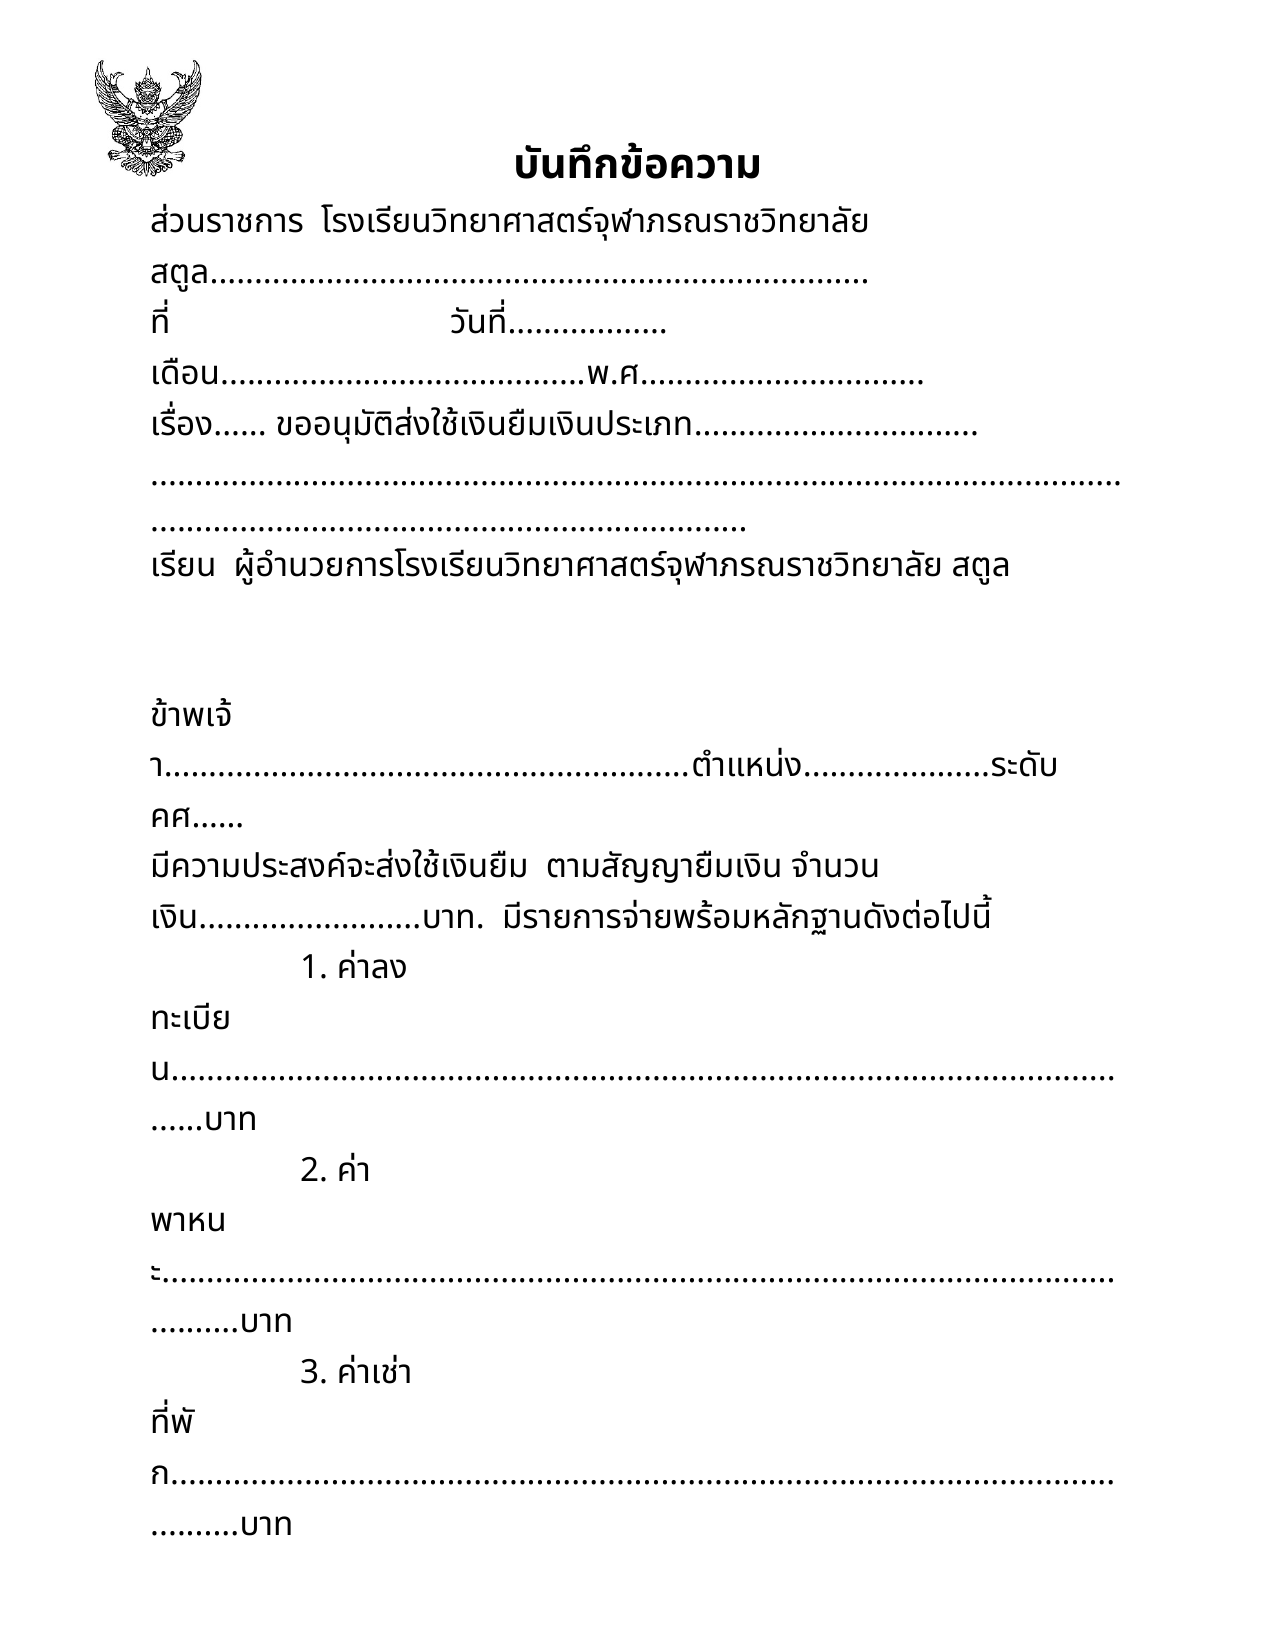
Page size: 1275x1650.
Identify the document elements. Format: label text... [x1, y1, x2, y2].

text ................................................................................................................................................................................ [150, 450, 1125, 541]
text 3. ค่าเช่าที่พัก....................................................................................................................บาท [150, 1348, 1125, 1550]
text เรื่อง...... ขออนุมัติส่งใช้เงินยืมเงินประเภท................................ [150, 399, 1125, 450]
text ที่ วันที่.................. เดือน.........................................พ.ศ................................ [150, 298, 1125, 399]
text 1. ค่าลงทะเบียน................................................................................................................บาท [150, 943, 1125, 1146]
text มีความประสงค์จะส่งใช้เงินยืม ตามสัญญายืมเงิน จำนวนเงิน.........................บาท. มีรายการจ่ายพร้อมหลักฐานดังต่อไปนี้ [150, 842, 1125, 943]
text เรียน ผู้อำนวยการโรงเรียนวิทยาศาสตร์จุฬาภรณราชวิทยาลัย สตูล [150, 541, 1125, 591]
text ข้าพเจ้า...........................................................ตำแหน่ง.....................ระดับ คศ…… [150, 617, 1125, 842]
text บันทึกข้อความ [150, 134, 1125, 197]
text 2. ค่าพาหนะ.....................................................................................................................บาท [150, 1146, 1125, 1348]
text ส่วนราชการ โรงเรียนวิทยาศาสตร์จุฬาภรณราชวิทยาลัย สตูล.......................................................................... [150, 197, 1125, 298]
picture [90, 58, 208, 177]
